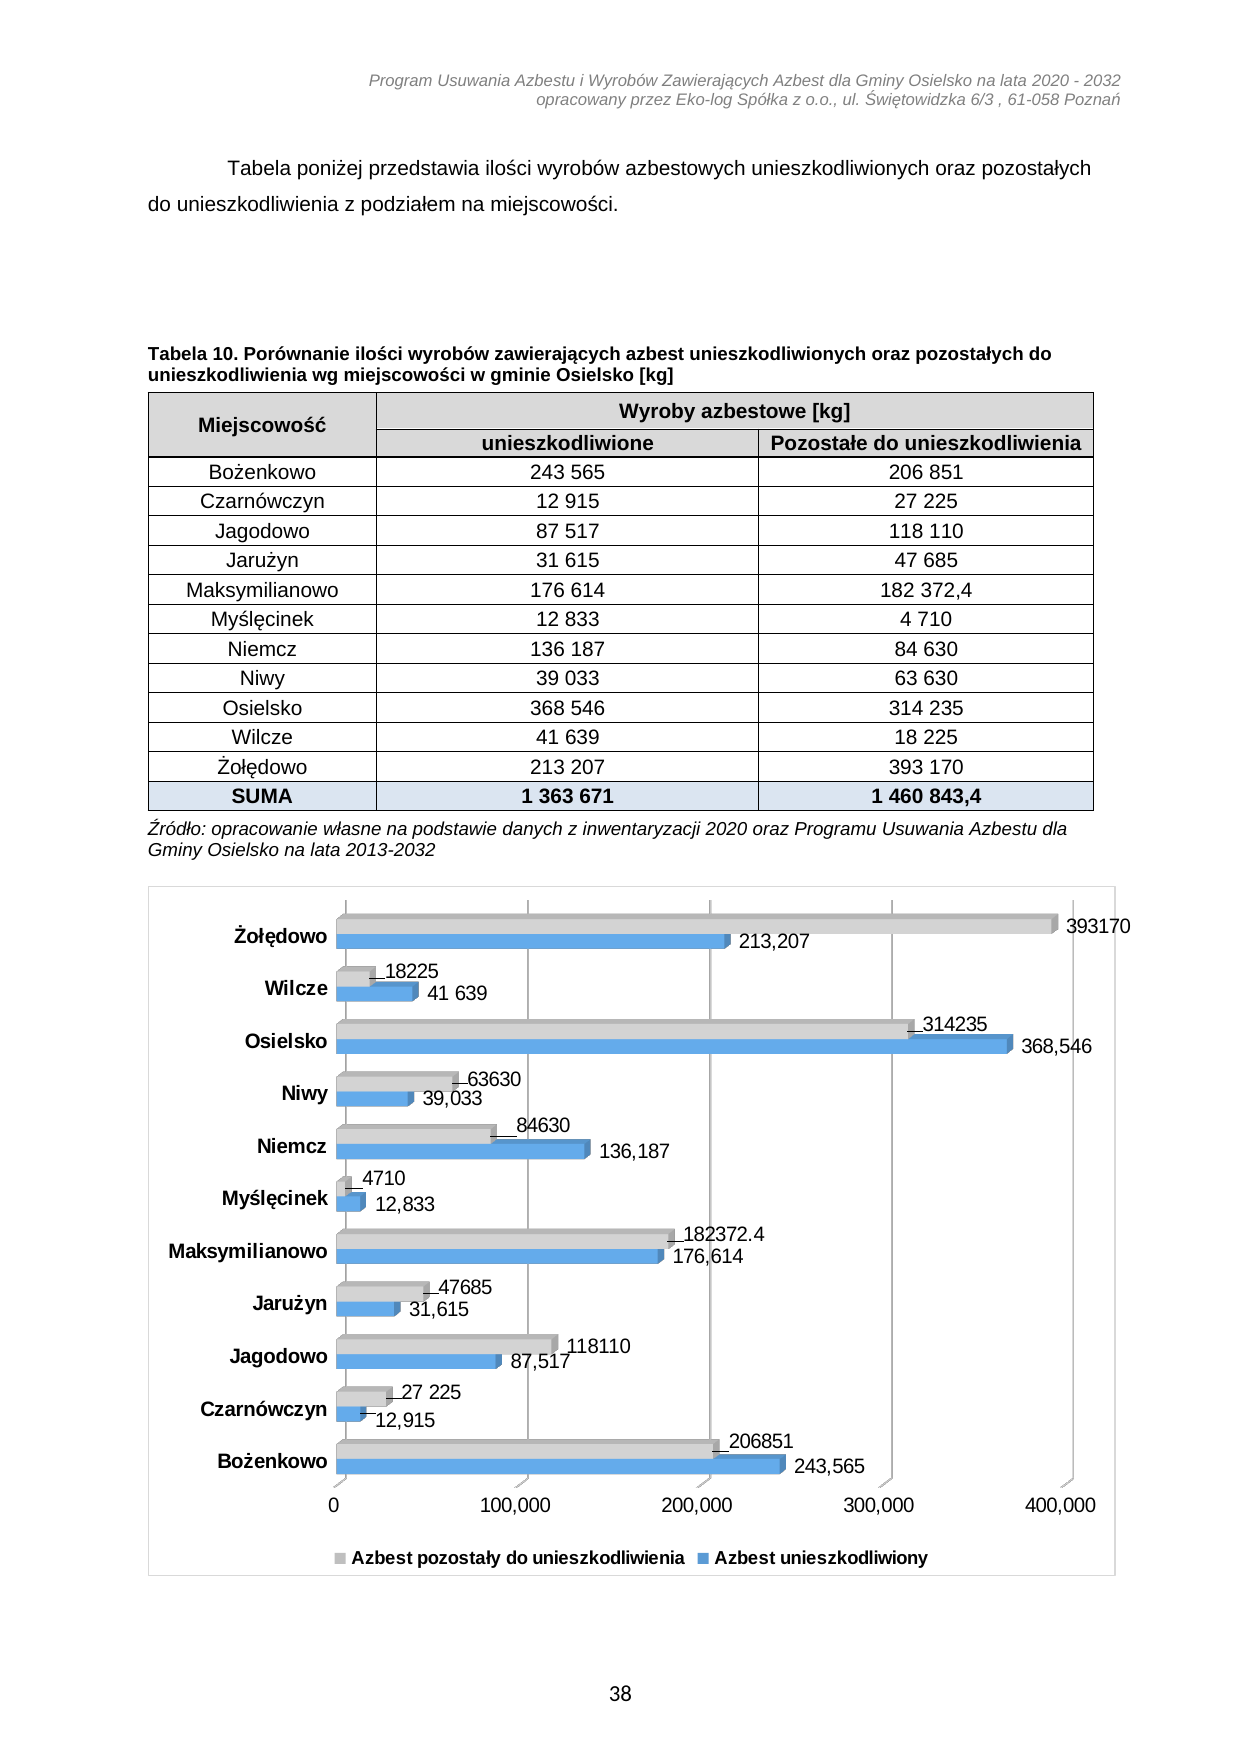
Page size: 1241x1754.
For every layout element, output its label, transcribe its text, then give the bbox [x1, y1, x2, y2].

table_cell 4 710 [759, 605, 1093, 633]
table_header Miejscowość [149, 393, 376, 456]
table_cell Jarużyn [149, 546, 376, 574]
table_cell 27 225 [759, 487, 1093, 515]
table_cell 243 565 [377, 458, 758, 486]
table_cell Żołędowo [149, 752, 376, 781]
table_cell Bożenkowo [149, 458, 376, 486]
table_cell 12 833 [377, 605, 758, 633]
table_cell 118 110 [759, 516, 1093, 545]
table_cell 87 517 [377, 516, 758, 545]
table_cell 314 235 [759, 693, 1093, 722]
table_cell Maksymilianowo [149, 575, 376, 604]
table_cell Osielsko [149, 693, 376, 722]
table_cell 1 460 843,4 [759, 782, 1093, 810]
table_cell 1 363 671 [377, 782, 758, 810]
table_cell 18 225 [759, 723, 1093, 751]
text Tabela 10. Porównanie ilości wyrobów zawierających azbest unieszkodliwionych oraz pozostałych do unieszkodliwienia wg miejscowości w gminie Osielsko [kg] [148, 342, 1093, 386]
table_cell 41 639 [377, 723, 758, 751]
table_cell 47 685 [759, 546, 1093, 574]
table_cell 206 851 [759, 458, 1093, 486]
table_cell Niemcz [149, 634, 376, 663]
table_cell 182 372,4 [759, 575, 1093, 604]
table_cell SUMA [149, 782, 376, 810]
table_cell 368 546 [377, 693, 758, 722]
table_header Wyroby azbestowe [kg] [377, 393, 1093, 428]
text Tabela poniżej przedstawia ilości wyrobów azbestowych unieszkodliwionych oraz pozostałych do unieszkodliwienia z podziałem na miejscowości. [148, 156, 1093, 216]
table_cell unieszkodliwione [377, 430, 758, 456]
table_cell 213 207 [377, 752, 758, 781]
table_cell Niwy [149, 664, 376, 692]
table_cell Myślęcinek [149, 605, 376, 633]
table_cell 31 615 [377, 546, 758, 574]
table_cell 12 915 [377, 487, 758, 515]
table_cell 39 033 [377, 664, 758, 692]
table_cell 393 170 [759, 752, 1093, 781]
table_cell 63 630 [759, 664, 1093, 692]
table_cell 176 614 [377, 575, 758, 604]
table_cell Czarnówczyn [149, 487, 376, 515]
table_cell 136 187 [377, 634, 758, 663]
table_cell Jagodowo [149, 516, 376, 545]
table_cell Pozostałe do unieszkodliwienia [759, 430, 1093, 456]
table_cell 84 630 [759, 634, 1093, 663]
text Źródło: opracowanie własne na podstawie danych z inwentaryzacji 2020 oraz Programu Usuwania Azbestu dla Gminy Osielsko na lata 2013-2032 [148, 817, 1093, 861]
table_cell Wilcze [149, 723, 376, 751]
